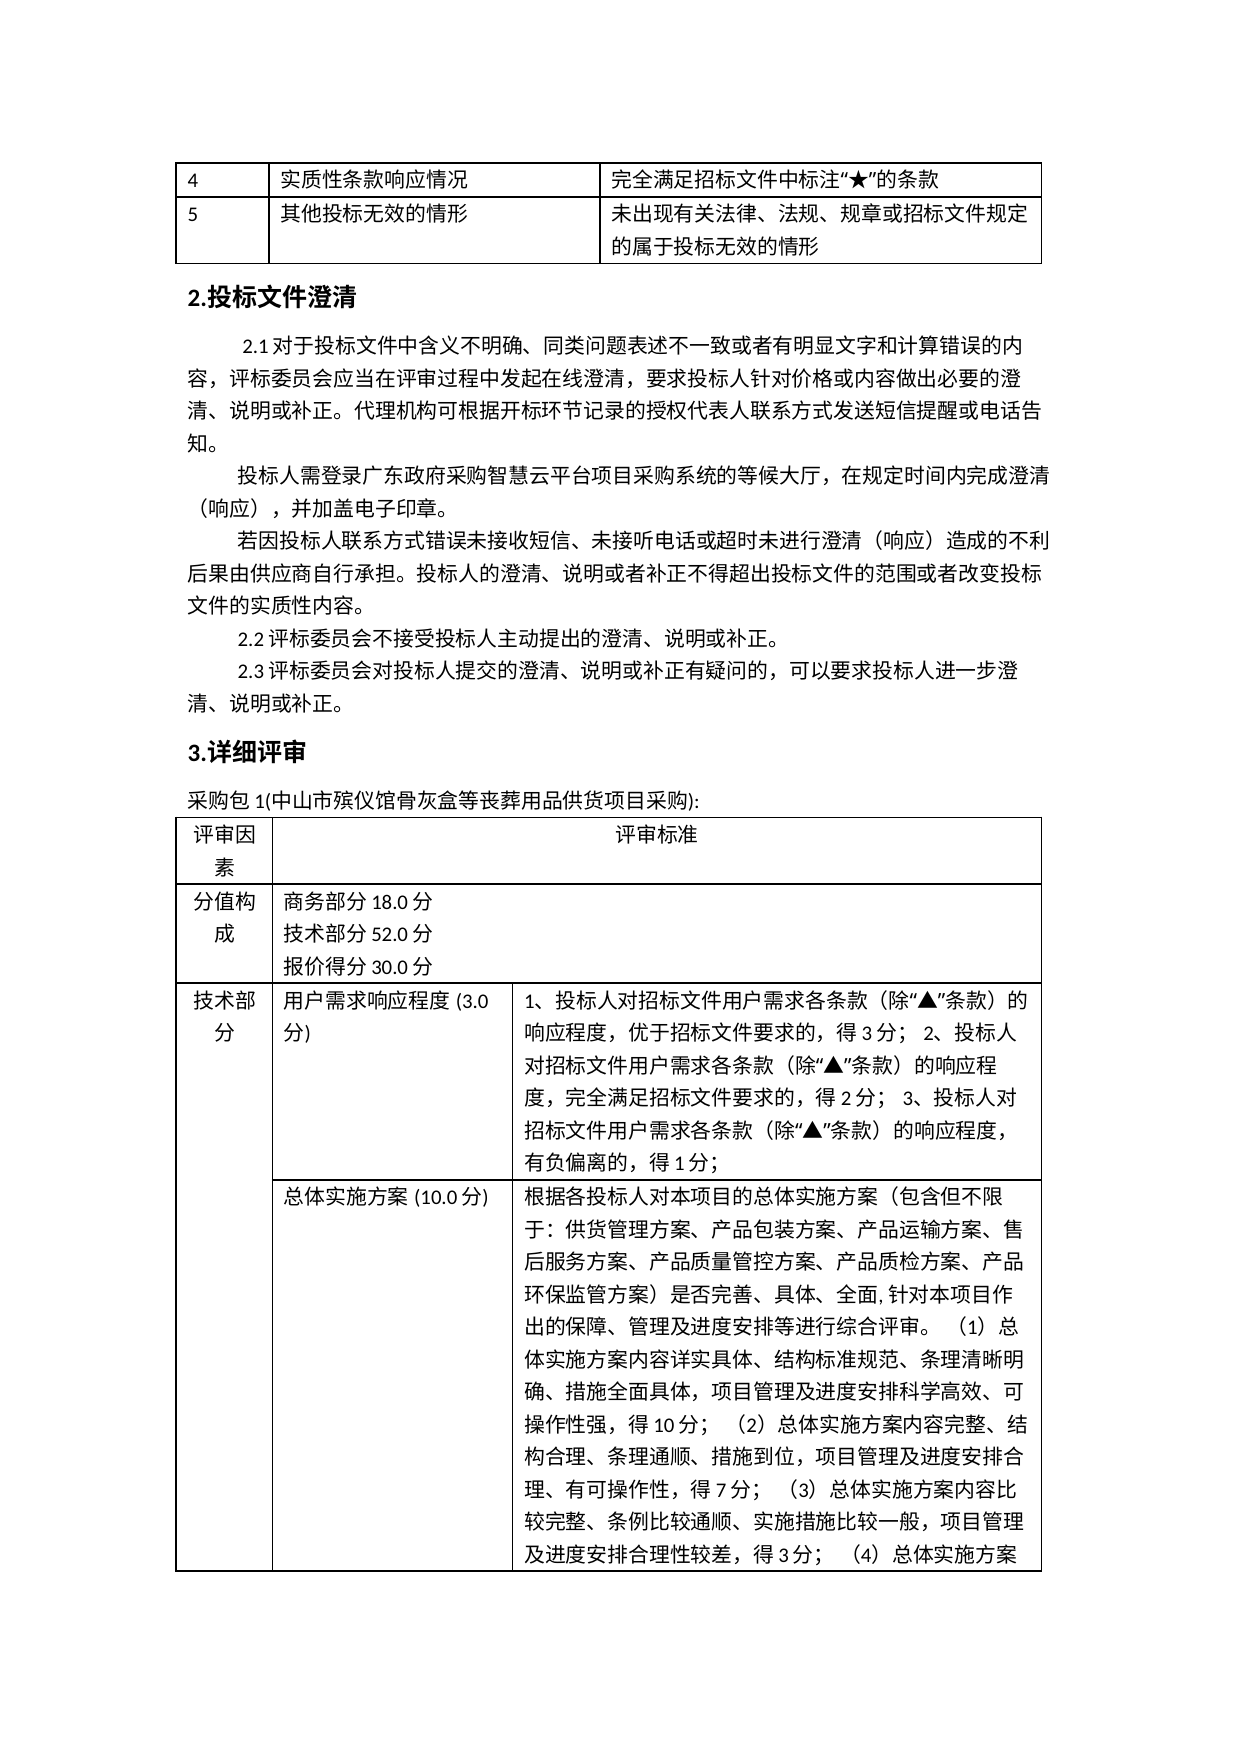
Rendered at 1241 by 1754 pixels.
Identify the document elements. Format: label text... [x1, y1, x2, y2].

table_cell 完全满足招标文件中标注“★”的条款 [601, 164, 1041, 196]
table_cell 商务部分18.0分 技术部分52.0分 报价得分30.0分 [273, 885, 1041, 982]
text 投标人需登录广东政府采购智慧云平台项目采购系统的等候大厅，在规定时间内完成澄清（响应），并加盖电子印章。 [187, 459, 1053, 524]
table_cell 未出现有关法律、法规、规章或招标文件规定的属于投标无效的情形 [601, 198, 1041, 263]
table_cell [513, 1181, 1041, 1570]
table_cell 用户需求响应程度 (3.0分) [273, 984, 512, 1179]
table_cell 5 [177, 198, 268, 263]
table_cell 4 [177, 164, 268, 196]
text 3.详细评审 [187, 719, 1053, 784]
table_cell 总体实施方案 (10.0分) [273, 1181, 512, 1570]
text 2.3评标委员会对投标人提交的澄清、说明或补正有疑问的，可以要求投标人进一步澄清、说明或补正。 [187, 654, 1053, 719]
table_header 评审因素 [177, 818, 272, 883]
text 采购包1(中山市殡仪馆骨灰盒等丧葬用品供货项目采购): [187, 784, 1053, 817]
table_cell 分值构成 [177, 885, 272, 982]
table_cell 其他投标无效的情形 [270, 198, 599, 263]
text 2.2评标委员会不接受投标人主动提出的澄清、说明或补正。 [187, 622, 1053, 654]
text 2.投标文件澄清 [187, 264, 1053, 329]
text 2.1对于投标文件中含义不明确、同类问题表述不一致或者有明显文字和计算错误的内容，评标委员会应当在评审过程中发起在线澄清，要求投标人针对价格或内容做出必要的澄清、说明或补正。代理机构可根据开标环节记录的授权代表人联系方式发送短信提醒或电话告知。 [187, 329, 1053, 459]
table_cell 实质性条款响应情况 [270, 164, 599, 196]
table_cell 技术部分 [177, 984, 272, 1570]
table_header 评审标准 [273, 818, 1041, 883]
table_cell 1、投标人对招标文件用户需求各条款（除“▲”条款）的响应程度，优于招标文件要求的，得3分； 2、投标人对招标文件用户需求各条款（除“▲”条款）的响应程度，完全满足招标文件要求的，得2分； 3、投标人对招标文件用户需求各条款（除“▲”条款）的响应程度，有负偏离的，得1分； [513, 984, 1041, 1179]
text 若因投标人联系方式错误未接收短信、未接听电话或超时未进行澄清（响应）造成的不利后果由供应商自行承担。投标人的澄清、说明或者补正不得超出投标文件的范围或者改变投标文件的实质性内容。 [187, 524, 1053, 622]
